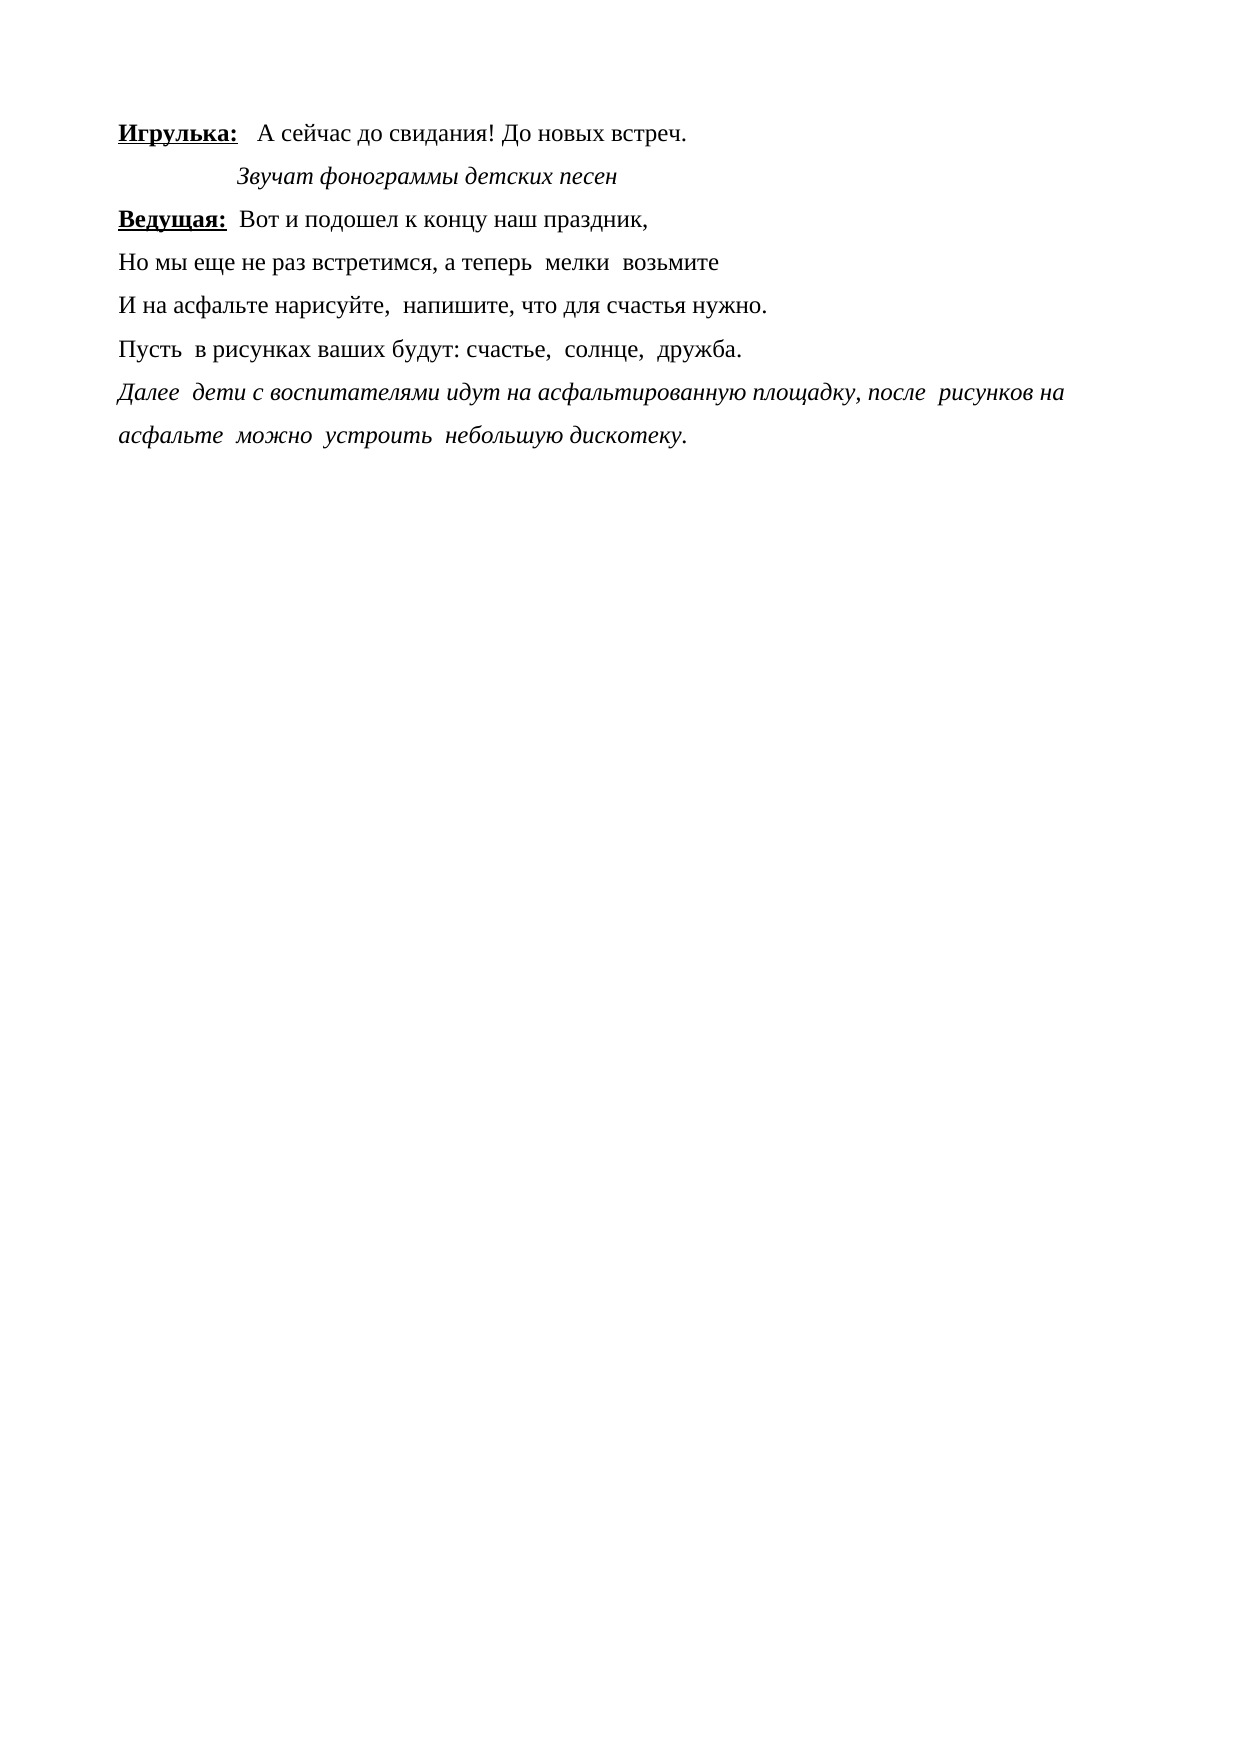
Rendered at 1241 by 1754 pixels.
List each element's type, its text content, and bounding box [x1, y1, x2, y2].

text Далее дети с воспитателями идут на асфальтированную площадку, после рисунков на асфальте можно устроить небольшую дискотеку. [118, 377, 1122, 449]
text И на асфальте нарисуйте, напишите, что для счастья нужно. [118, 291, 1122, 319]
text Ведущая: Вот и подошел к концу наш праздник, [118, 204, 1122, 233]
text Игрулька: А сейчас до свидания! До новых встреч. [118, 118, 1122, 147]
text Пусть в рисунках ваших будут: счастье, солнце, дружба. [118, 334, 1122, 362]
text Звучат фонограммы детских песен [118, 161, 1122, 190]
text Но мы еще не раз встретимся, а теперь мелки возьмите [118, 247, 1122, 276]
